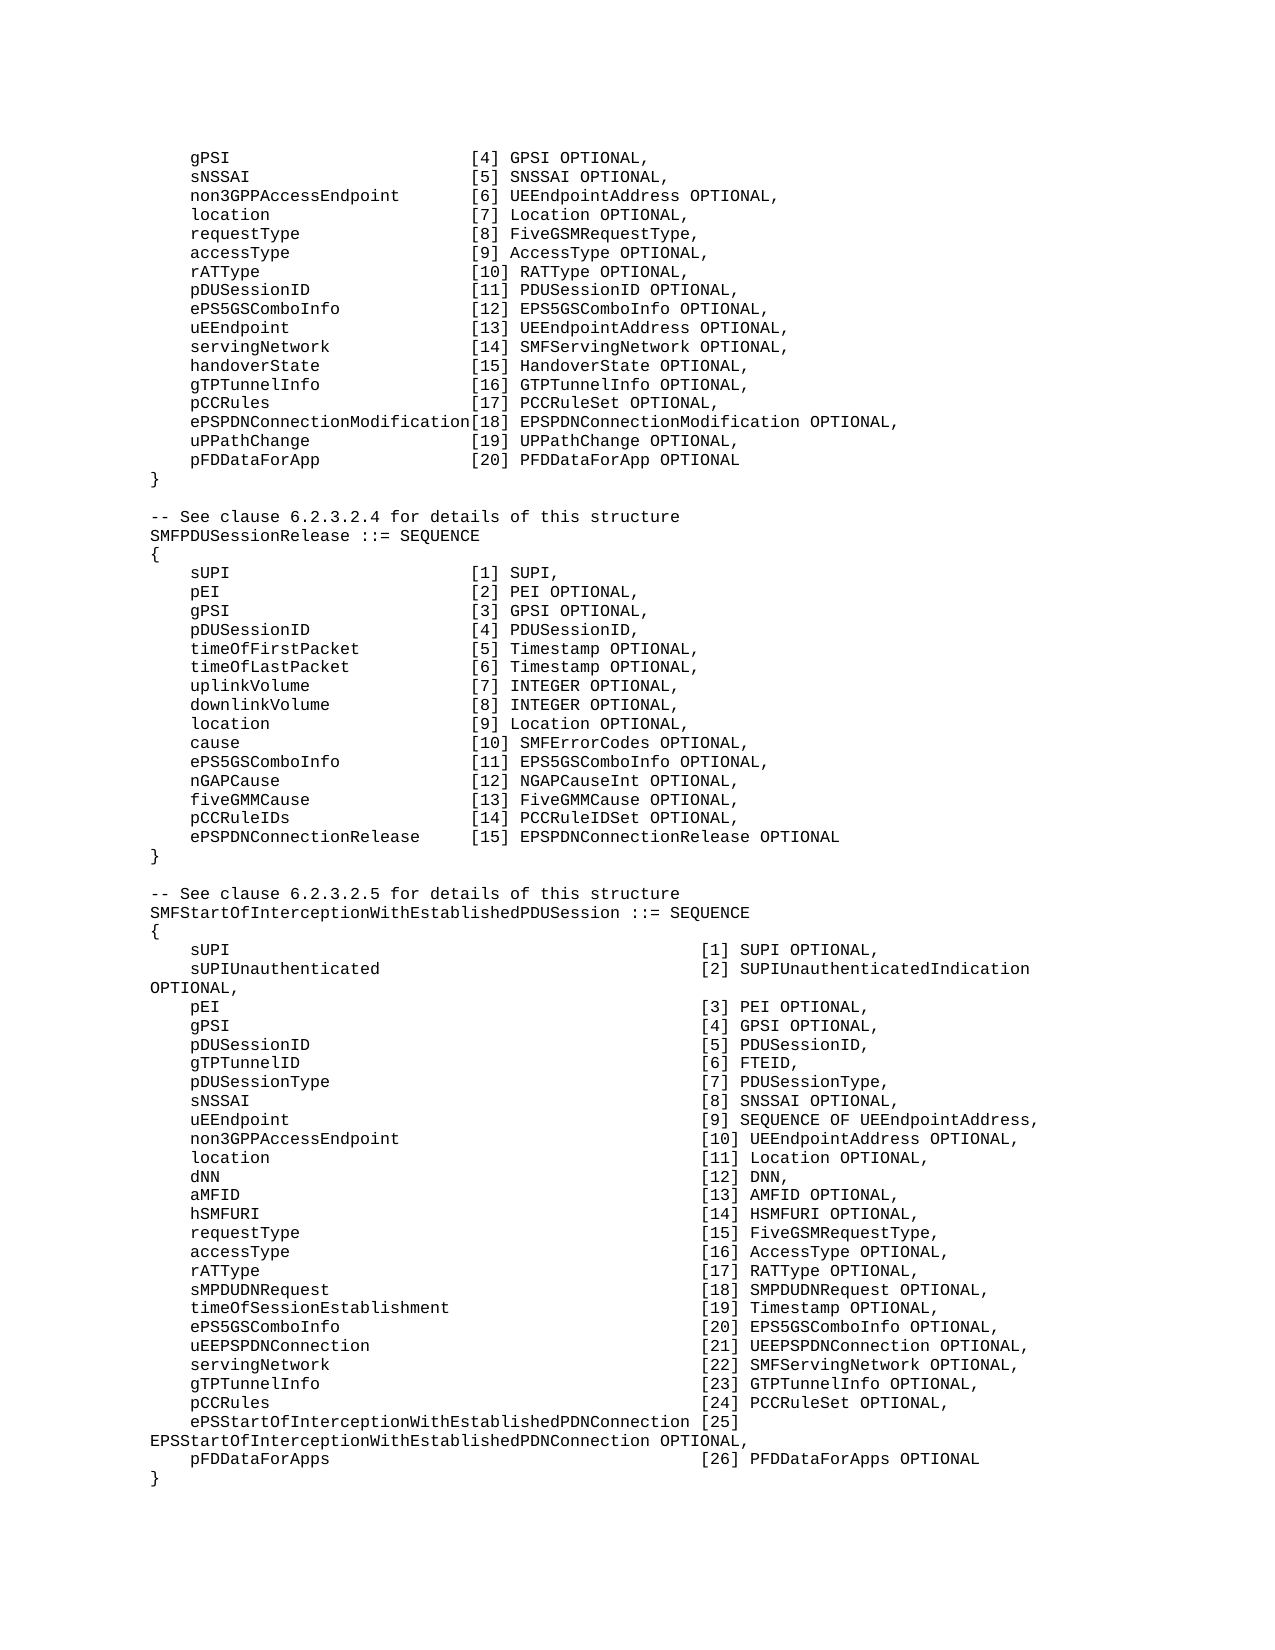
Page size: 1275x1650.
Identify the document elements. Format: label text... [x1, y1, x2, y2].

text sUPI [1] SUPI OPTIONAL, [150, 942, 1125, 961]
text accessType [16] AccessType OPTIONAL, [150, 1243, 1125, 1262]
text servingNetwork [14] SMFServingNetwork OPTIONAL, [150, 338, 1125, 357]
text dNN [12] DNN, [150, 1168, 1125, 1187]
text gTPTunnelInfo [16] GTPTunnelInfo OPTIONAL, [150, 376, 1125, 395]
text ePS5GSComboInfo [20] EPS5GSComboInfo OPTIONAL, [150, 1319, 1125, 1338]
text gPSI [4] GPSI OPTIONAL, [150, 1017, 1125, 1036]
text rATType [10] RATType OPTIONAL, [150, 263, 1125, 282]
text uEEndpoint [9] SEQUENCE OF UEEndpointAddress, [150, 1112, 1125, 1130]
text gTPTunnelID [6] FTEID, [150, 1055, 1125, 1074]
text handoverState [15] HandoverState OPTIONAL, [150, 357, 1125, 376]
text pDUSessionID [4] PDUSessionID, [150, 621, 1125, 640]
text downlinkVolume [8] INTEGER OPTIONAL, [150, 697, 1125, 716]
text } [150, 1470, 1125, 1489]
text ePSStartOfInterceptionWithEstablishedPDNConnection [25] EPSStartOfInterceptionWithEstablishedPDNConnection OPTIONAL, [150, 1413, 1125, 1451]
text aMFID [13] AMFID OPTIONAL, [150, 1187, 1125, 1206]
text timeOfLastPacket [6] Timestamp OPTIONAL, [150, 659, 1125, 678]
text { [150, 546, 1125, 565]
text pEI [3] PEI OPTIONAL, [150, 998, 1125, 1017]
text uPPathChange [19] UPPathChange OPTIONAL, [150, 433, 1125, 452]
text sNSSAI [5] SNSSAI OPTIONAL, [150, 169, 1125, 188]
text uEEPSPDNConnection [21] UEEPSPDNConnection OPTIONAL, [150, 1338, 1125, 1357]
text -- See clause 6.2.3.2.4 for details of this structure [150, 508, 1125, 527]
text cause [10] SMFErrorCodes OPTIONAL, [150, 734, 1125, 753]
text pCCRuleIDs [14] PCCRuleIDSet OPTIONAL, [150, 810, 1125, 829]
text ePSPDNConnectionModification[18] EPSPDNConnectionModification OPTIONAL, [150, 414, 1125, 433]
text pDUSessionID [5] PDUSessionID, [150, 1036, 1125, 1055]
text requestType [8] FiveGSMRequestType, [150, 225, 1125, 244]
text sMPDUDNRequest [18] SMPDUDNRequest OPTIONAL, [150, 1281, 1125, 1300]
text non3GPPAccessEndpoint [6] UEEndpointAddress OPTIONAL, [150, 188, 1125, 207]
text uplinkVolume [7] INTEGER OPTIONAL, [150, 678, 1125, 697]
text pDUSessionID [11] PDUSessionID OPTIONAL, [150, 282, 1125, 301]
text gTPTunnelInfo [23] GTPTunnelInfo OPTIONAL, [150, 1376, 1125, 1394]
text hSMFURI [14] HSMFURI OPTIONAL, [150, 1206, 1125, 1225]
text sNSSAI [8] SNSSAI OPTIONAL, [150, 1093, 1125, 1112]
text pCCRules [17] PCCRuleSet OPTIONAL, [150, 395, 1125, 414]
text pFDDataForApps [26] PFDDataForApps OPTIONAL [150, 1451, 1125, 1470]
text rATType [17] RATType OPTIONAL, [150, 1262, 1125, 1281]
text servingNetwork [22] SMFServingNetwork OPTIONAL, [150, 1357, 1125, 1376]
text location [11] Location OPTIONAL, [150, 1149, 1125, 1168]
text uEEndpoint [13] UEEndpointAddress OPTIONAL, [150, 320, 1125, 338]
text } [150, 471, 1125, 489]
text { [150, 923, 1125, 942]
text ePSPDNConnectionRelease [15] EPSPDNConnectionRelease OPTIONAL [150, 829, 1125, 848]
text gPSI [4] GPSI OPTIONAL, [150, 150, 1125, 169]
text location [7] Location OPTIONAL, [150, 207, 1125, 225]
text pCCRules [24] PCCRuleSet OPTIONAL, [150, 1394, 1125, 1413]
text ePS5GSComboInfo [12] EPS5GSComboInfo OPTIONAL, [150, 301, 1125, 320]
text non3GPPAccessEndpoint [10] UEEndpointAddress OPTIONAL, [150, 1130, 1125, 1149]
text pDUSessionType [7] PDUSessionType, [150, 1074, 1125, 1093]
text ePS5GSComboInfo [11] EPS5GSComboInfo OPTIONAL, [150, 753, 1125, 772]
text accessType [9] AccessType OPTIONAL, [150, 244, 1125, 263]
text nGAPCause [12] NGAPCauseInt OPTIONAL, [150, 772, 1125, 791]
text sUPIUnauthenticated [2] SUPIUnauthenticatedIndication OPTIONAL, [150, 961, 1125, 998]
text -- See clause 6.2.3.2.5 for details of this structure [150, 885, 1125, 904]
text SMFPDUSessionRelease ::= SEQUENCE [150, 527, 1125, 546]
text } [150, 848, 1125, 866]
text timeOfSessionEstablishment [19] Timestamp OPTIONAL, [150, 1300, 1125, 1319]
text fiveGMMCause [13] FiveGMMCause OPTIONAL, [150, 791, 1125, 810]
text pEI [2] PEI OPTIONAL, [150, 584, 1125, 602]
text gPSI [3] GPSI OPTIONAL, [150, 602, 1125, 621]
text sUPI [1] SUPI, [150, 565, 1125, 584]
text requestType [15] FiveGSMRequestType, [150, 1225, 1125, 1243]
text timeOfFirstPacket [5] Timestamp OPTIONAL, [150, 640, 1125, 659]
text SMFStartOfInterceptionWithEstablishedPDUSession ::= SEQUENCE [150, 904, 1125, 923]
text location [9] Location OPTIONAL, [150, 716, 1125, 734]
text pFDDataForApp [20] PFDDataForApp OPTIONAL [150, 452, 1125, 471]
